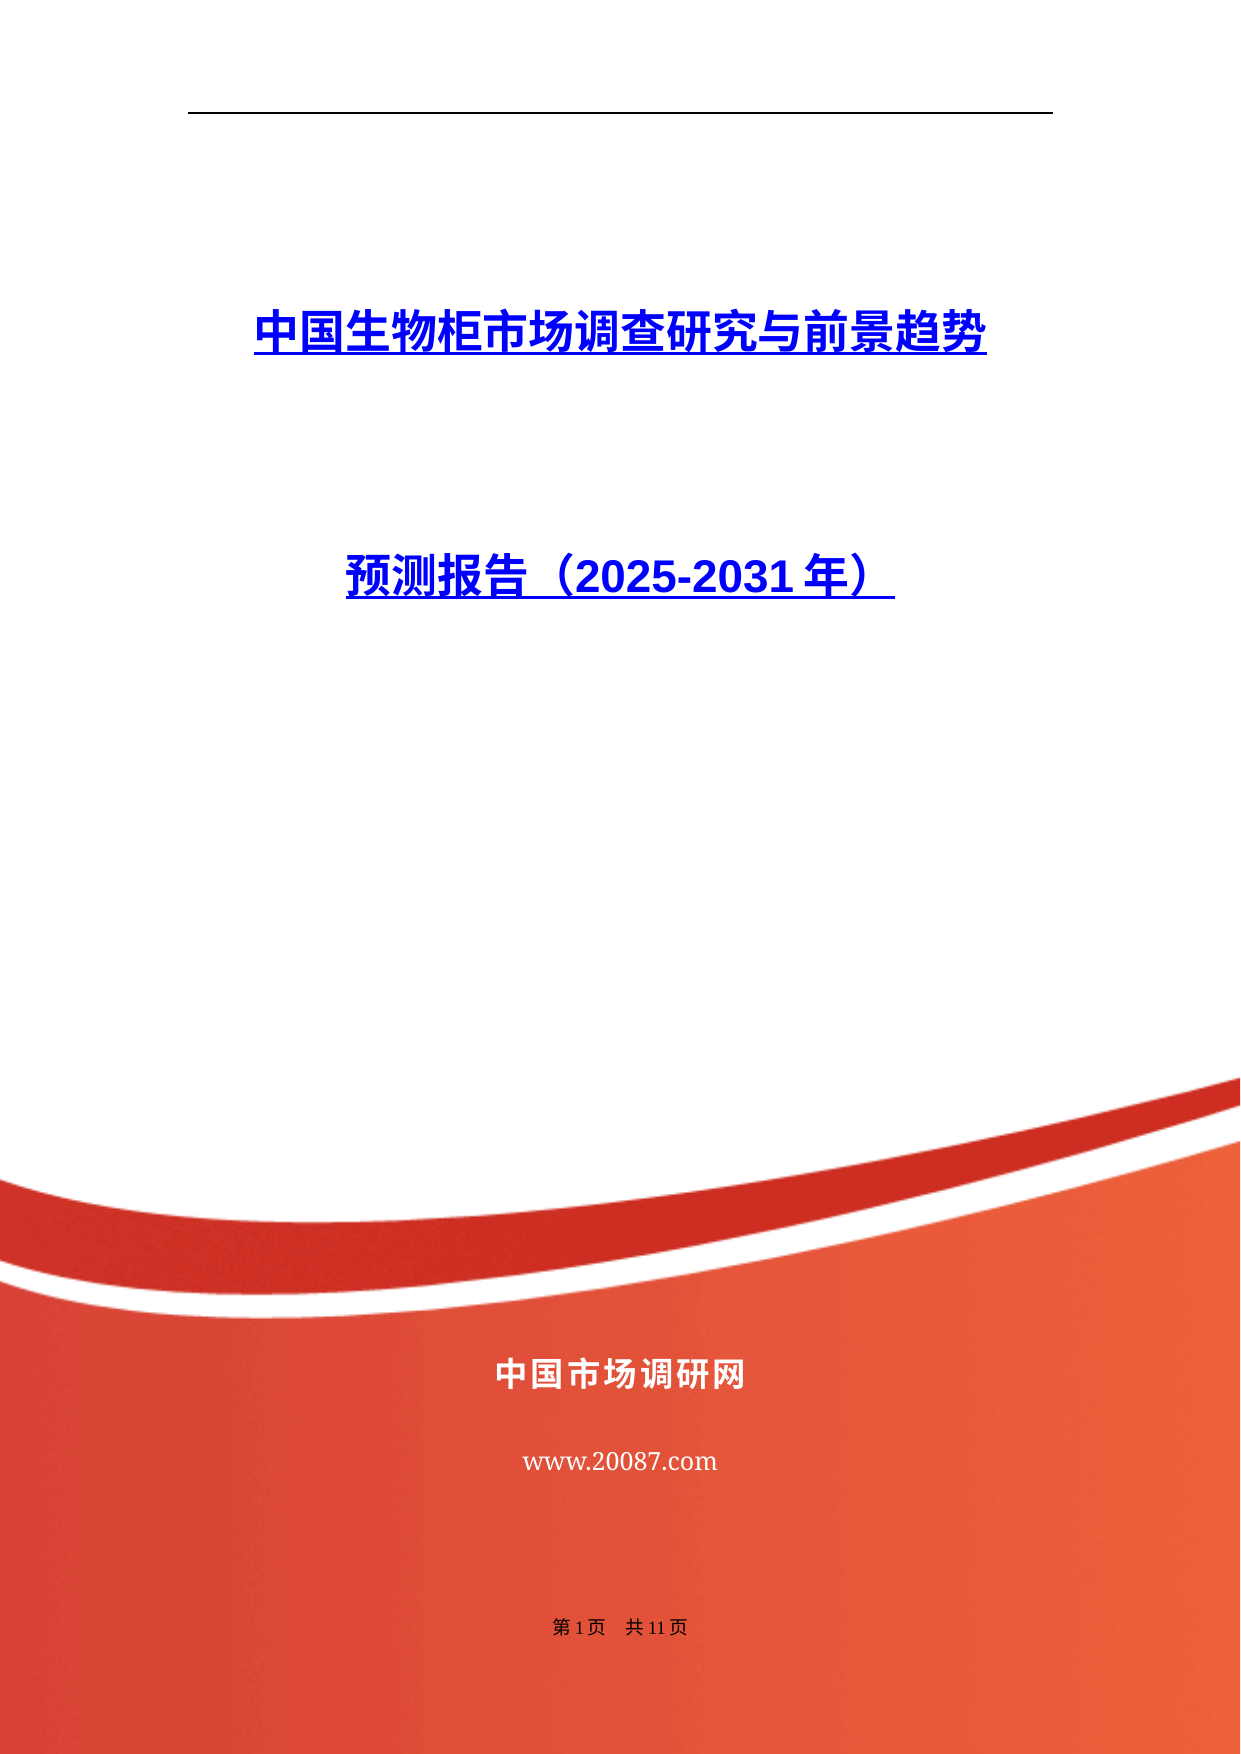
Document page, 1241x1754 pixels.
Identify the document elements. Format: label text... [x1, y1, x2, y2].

subtitle 中国市场调研网 [187, 1339, 1053, 1404]
text www.20087.com [187, 1428, 1053, 1493]
table_header 中国生物柜市场调查研究与前景趋势预测报告（2025-2031年） [188, 207, 1053, 773]
picture [0, 1006, 1241, 1754]
